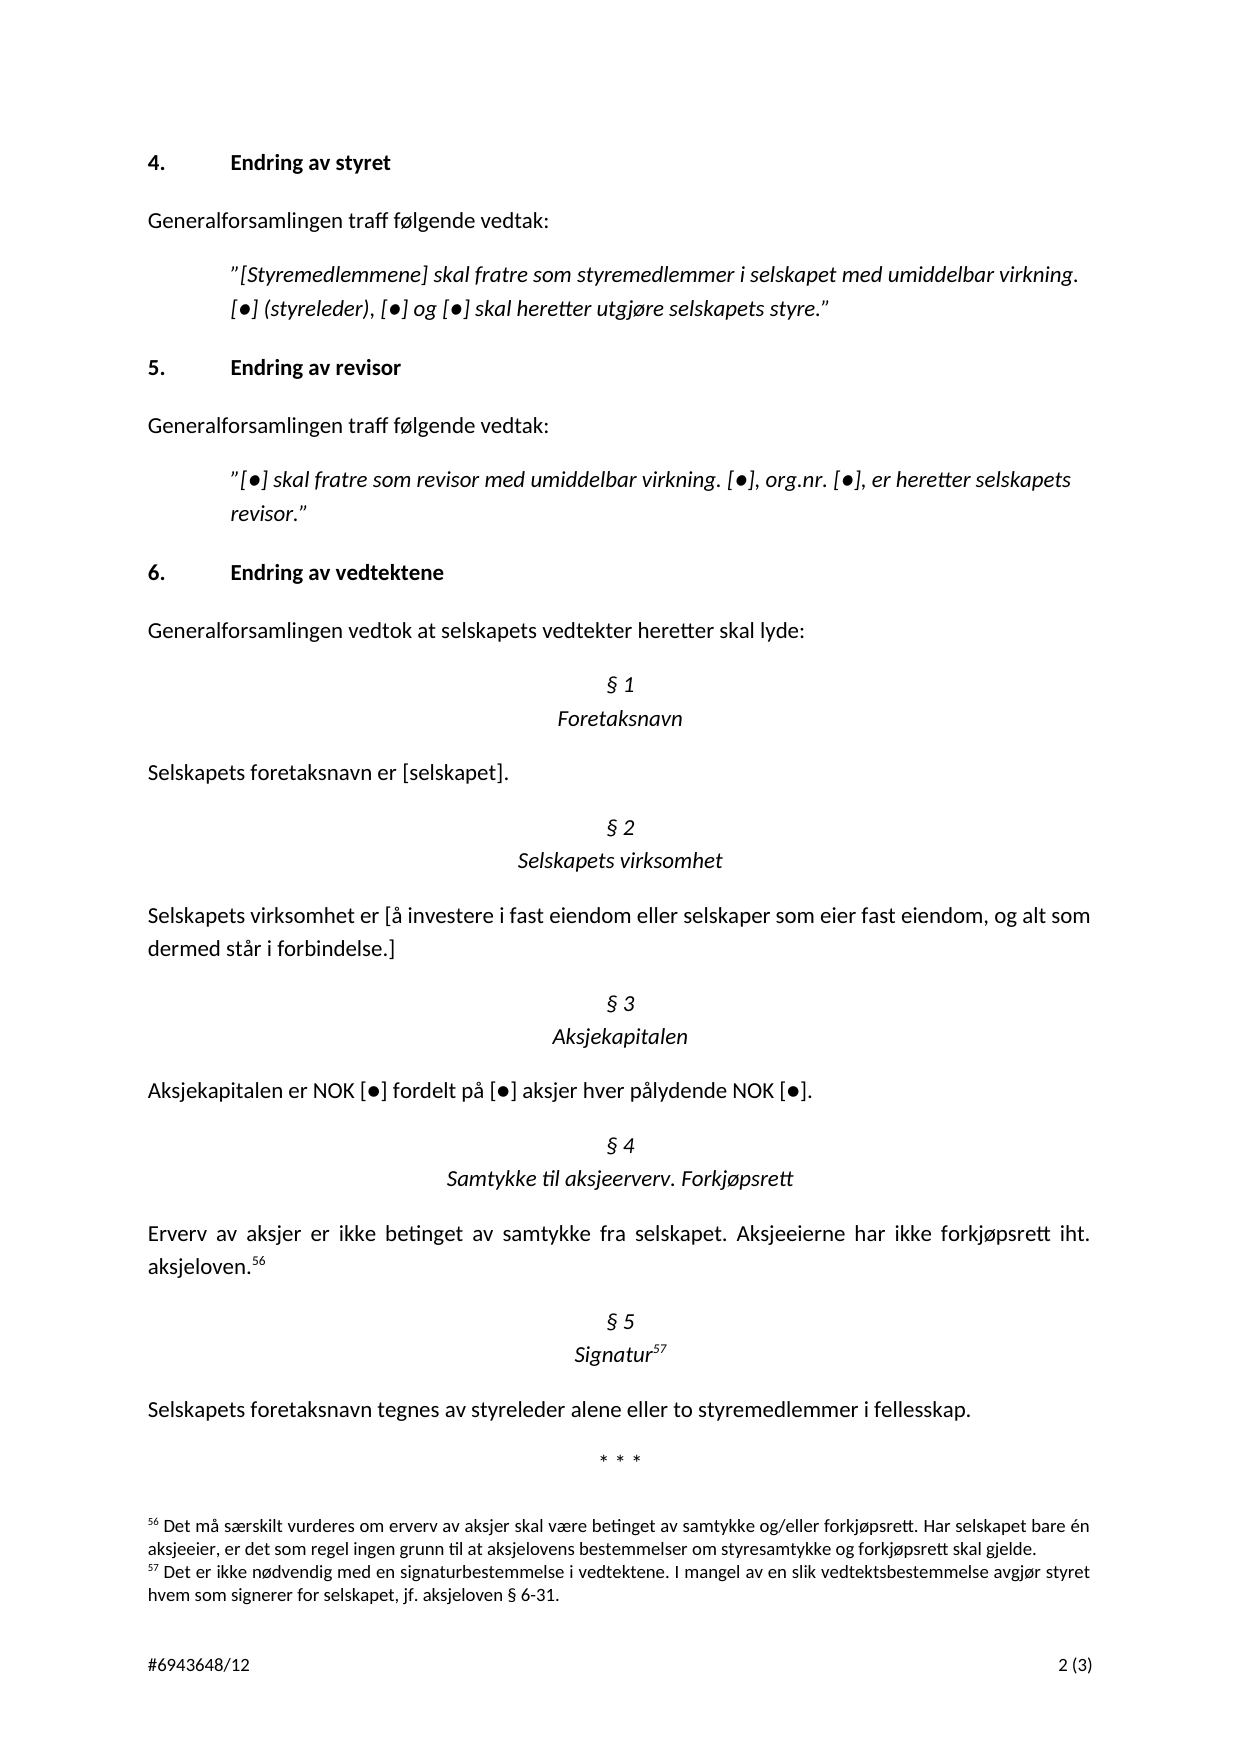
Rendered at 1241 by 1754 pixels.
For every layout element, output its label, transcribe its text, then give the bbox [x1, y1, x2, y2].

text ”[●] skal fratre som revisor med umiddelbar virkning. [●], org.nr. [●], er heretter selskapets revisor.” [230, 466, 1093, 527]
text * * * [148, 1449, 1093, 1477]
text Signatur [148, 1340, 1093, 1368]
text § 1 [148, 671, 1093, 698]
text Generalforsamlingen traff følgende vedtak: [148, 206, 1093, 234]
text Selskapets virksomhet er [å investere i fast eiendom eller selskaper som eier fast eiendom, og alt som dermed står i forbindelse.] [148, 901, 1093, 962]
text Aksjekapitalen [148, 1022, 1093, 1050]
text Endring av styret [148, 148, 1093, 176]
text § 5 [148, 1307, 1093, 1335]
text ”[Styremedlemmene] skal fratre som styremedlemmer i selskapet med umiddelbar virkning. [●] (styreleder), [●] og [●] skal heretter utgjøre selskapets styre.” [230, 261, 1093, 322]
text Foretaksnavn [148, 704, 1093, 732]
text Selskapets foretaksnavn er [selskapet]. [148, 758, 1093, 786]
text Generalforsamlingen vedtok at selskapets vedtekter heretter skal lyde: [148, 616, 1093, 644]
text Generalforsamlingen traff følgende vedtak: [148, 411, 1093, 439]
text § 3 [148, 989, 1093, 1017]
text Selskapets foretaksnavn tegnes av styreleder alene eller to styremedlemmer i fellesskap. [148, 1395, 1093, 1423]
text § 2 [148, 813, 1093, 841]
text Selskapets virksomhet [148, 846, 1093, 874]
text § 4 [148, 1131, 1093, 1159]
text Endring av revisor [148, 353, 1093, 381]
text Erverv av aksjer er ikke betinget av samtykke fra selskapet. Aksjeeierne har ikke forkjøpsrett iht. aksjeloven. [148, 1219, 1093, 1280]
text Samtykke til aksjeerverv. Forkjøpsrett [148, 1164, 1093, 1192]
text Aksjekapitalen er NOK [●] fordelt på [●] aksjer hver pålydende NOK [●]. [148, 1077, 1093, 1104]
text Endring av vedtektene [148, 558, 1093, 586]
